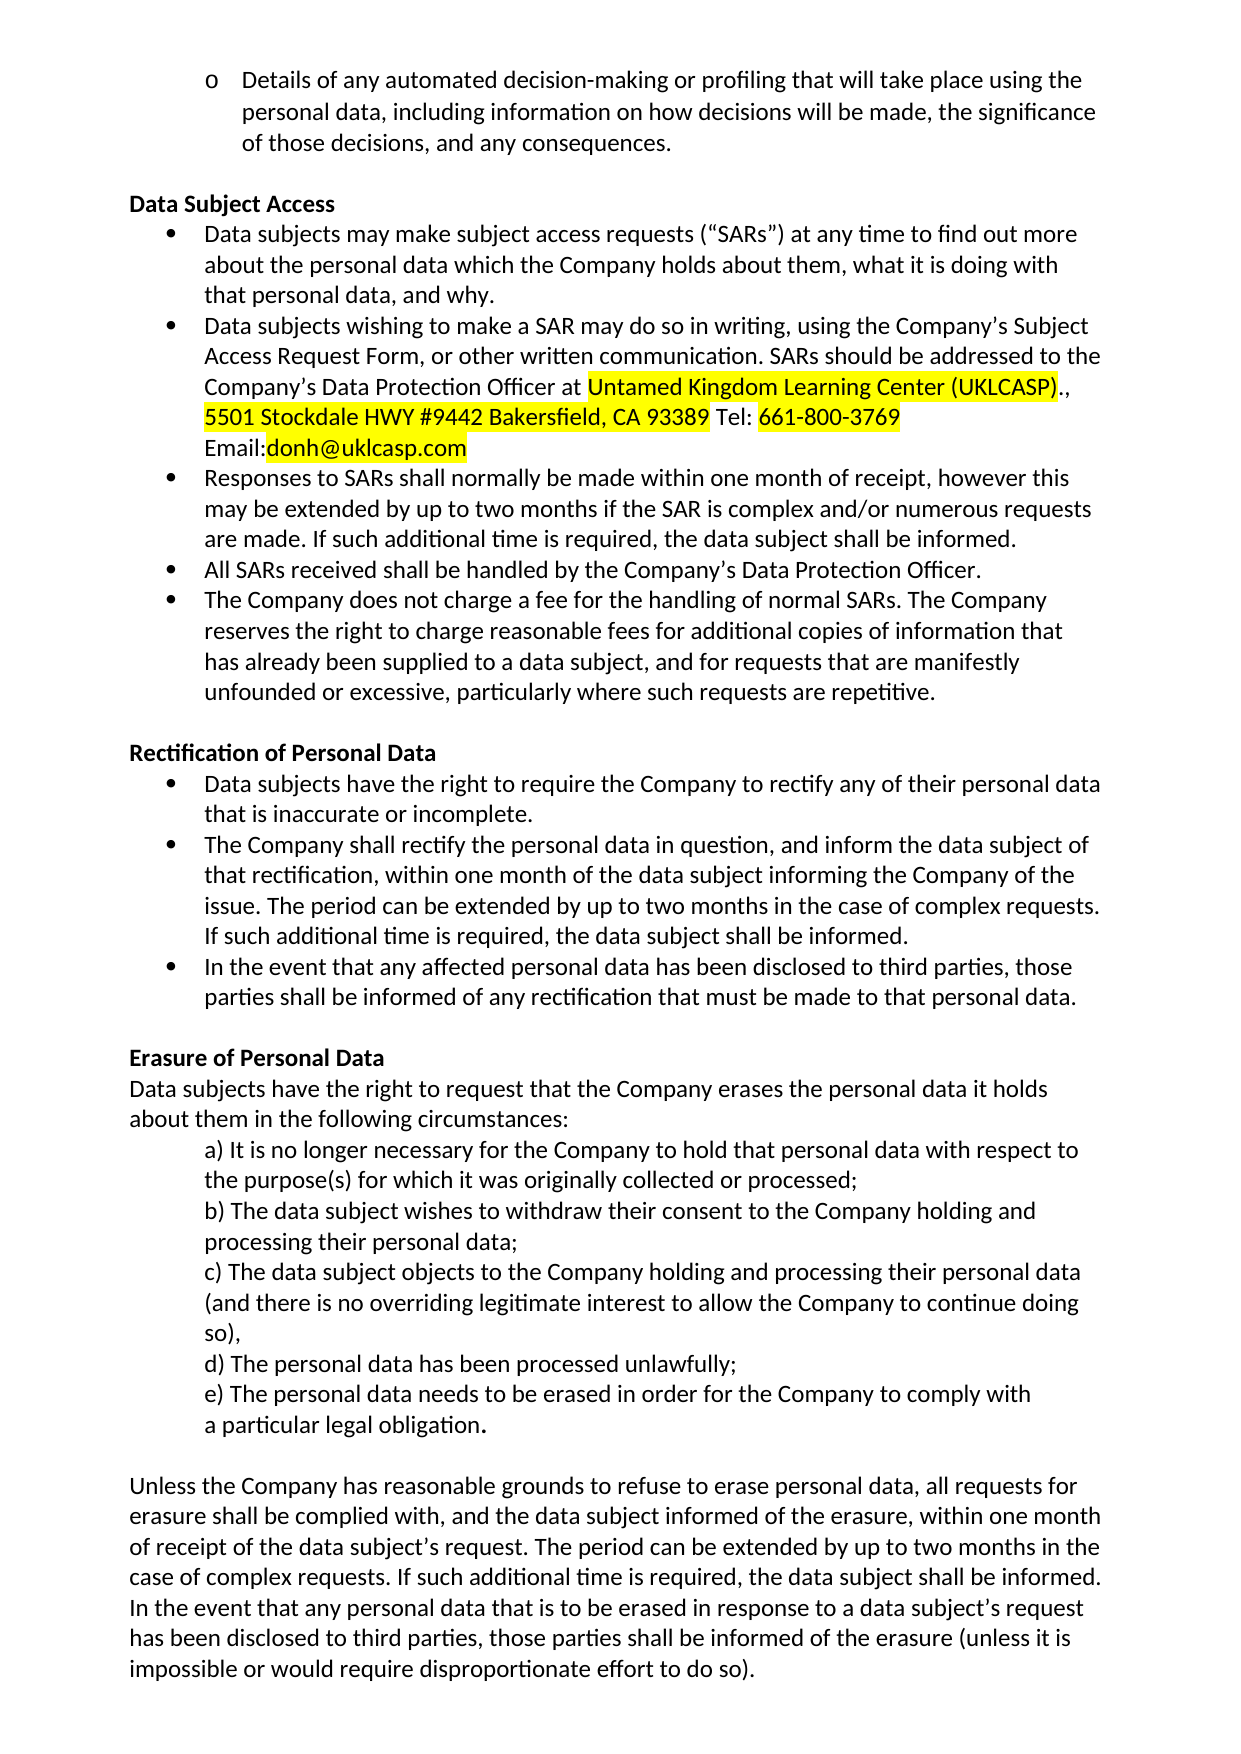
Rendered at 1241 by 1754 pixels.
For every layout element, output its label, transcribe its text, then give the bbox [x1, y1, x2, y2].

text b) The data subject wishes to withdraw their consent to the Company holding and processing their personal data; [204, 1195, 1103, 1256]
list Data subjects wishing to make a SAR may do so in writing, using the Company’s Subject Access Request Form, or other written communication. SARs should be addressed to the Company’s Data Protection Officer at Untamed Kingdom Learning Center (UKLCASP)., 5501 Stockdale HWY #9442 Bakersfield, CA 93389 Tel: 661-800-3769 Email:donh@uklcasp.com [167, 310, 1103, 463]
text e) The personal data needs to be erased in order for the Company to comply with [204, 1378, 1103, 1409]
text d) The personal data has been processed unlawfully; [204, 1348, 1103, 1378]
text Erasure of Personal Data [129, 1042, 1103, 1073]
list Data subjects have the right to require the Company to rectify any of their personal data that is inaccurate or incomplete. [167, 768, 1103, 829]
text Data subjects have the right to request that the Company erases the personal data it holds about them in the following circumstances: [129, 1073, 1103, 1134]
list Details of any automated decision-making or profiling that will take place using the personal data, including information on how decisions will be made, the significance of those decisions, and any consequences. [204, 64, 1103, 157]
text In the event that any personal data that is to be erased in response to a data subject’s request has been disclosed to third parties, those parties shall be informed of the erasure (unless it is impossible or would require disproportionate effort to do so). [129, 1592, 1103, 1683]
text c) The data subject objects to the Company holding and processing their personal data (and there is no overriding legitimate interest to allow the Company to continue doing so), [204, 1256, 1103, 1348]
list In the event that any affected personal data has been disclosed to third parties, those parties shall be informed of any rectification that must be made to that personal data. [167, 951, 1103, 1012]
list Responses to SARs shall normally be made within one month of receipt, however this may be extended by up to two months if the SAR is complex and/or numerous requests are made. If such additional time is required, the data subject shall be informed. [167, 463, 1103, 554]
text Unless the Company has reasonable grounds to refuse to erase personal data, all requests for erasure shall be complied with, and the data subject informed of the erasure, within one month of receipt of the data subject’s request. The period can be extended by up to two months in the case of complex requests. If such additional time is required, the data subject shall be informed. [129, 1470, 1103, 1592]
text a) It is no longer necessary for the Company to hold that personal data with respect to the purpose(s) for which it was originally collected or processed; [204, 1134, 1103, 1195]
text Data Subject Access [129, 188, 1103, 218]
list Data subjects may make subject access requests (“SARs”) at any time to find out more about the personal data which the Company holds about them, what it is doing with that personal data, and why. [167, 218, 1103, 310]
text a particular legal obligation. [204, 1409, 1103, 1439]
list All SARs received shall be handled by the Company’s Data Protection Officer. [167, 554, 1103, 585]
list The Company does not charge a fee for the handling of normal SARs. The Company reserves the right to charge reasonable fees for additional copies of information that has already been supplied to a data subject, and for requests that are manifestly unfounded or excessive, particularly where such requests are repetitive. [167, 585, 1103, 707]
list The Company shall rectify the personal data in question, and inform the data subject of that rectification, within one month of the data subject informing the Company of the issue. The period can be extended by up to two months in the case of complex requests. If such additional time is required, the data subject shall be informed. [167, 829, 1103, 951]
text Rectification of Personal Data [129, 737, 1103, 768]
